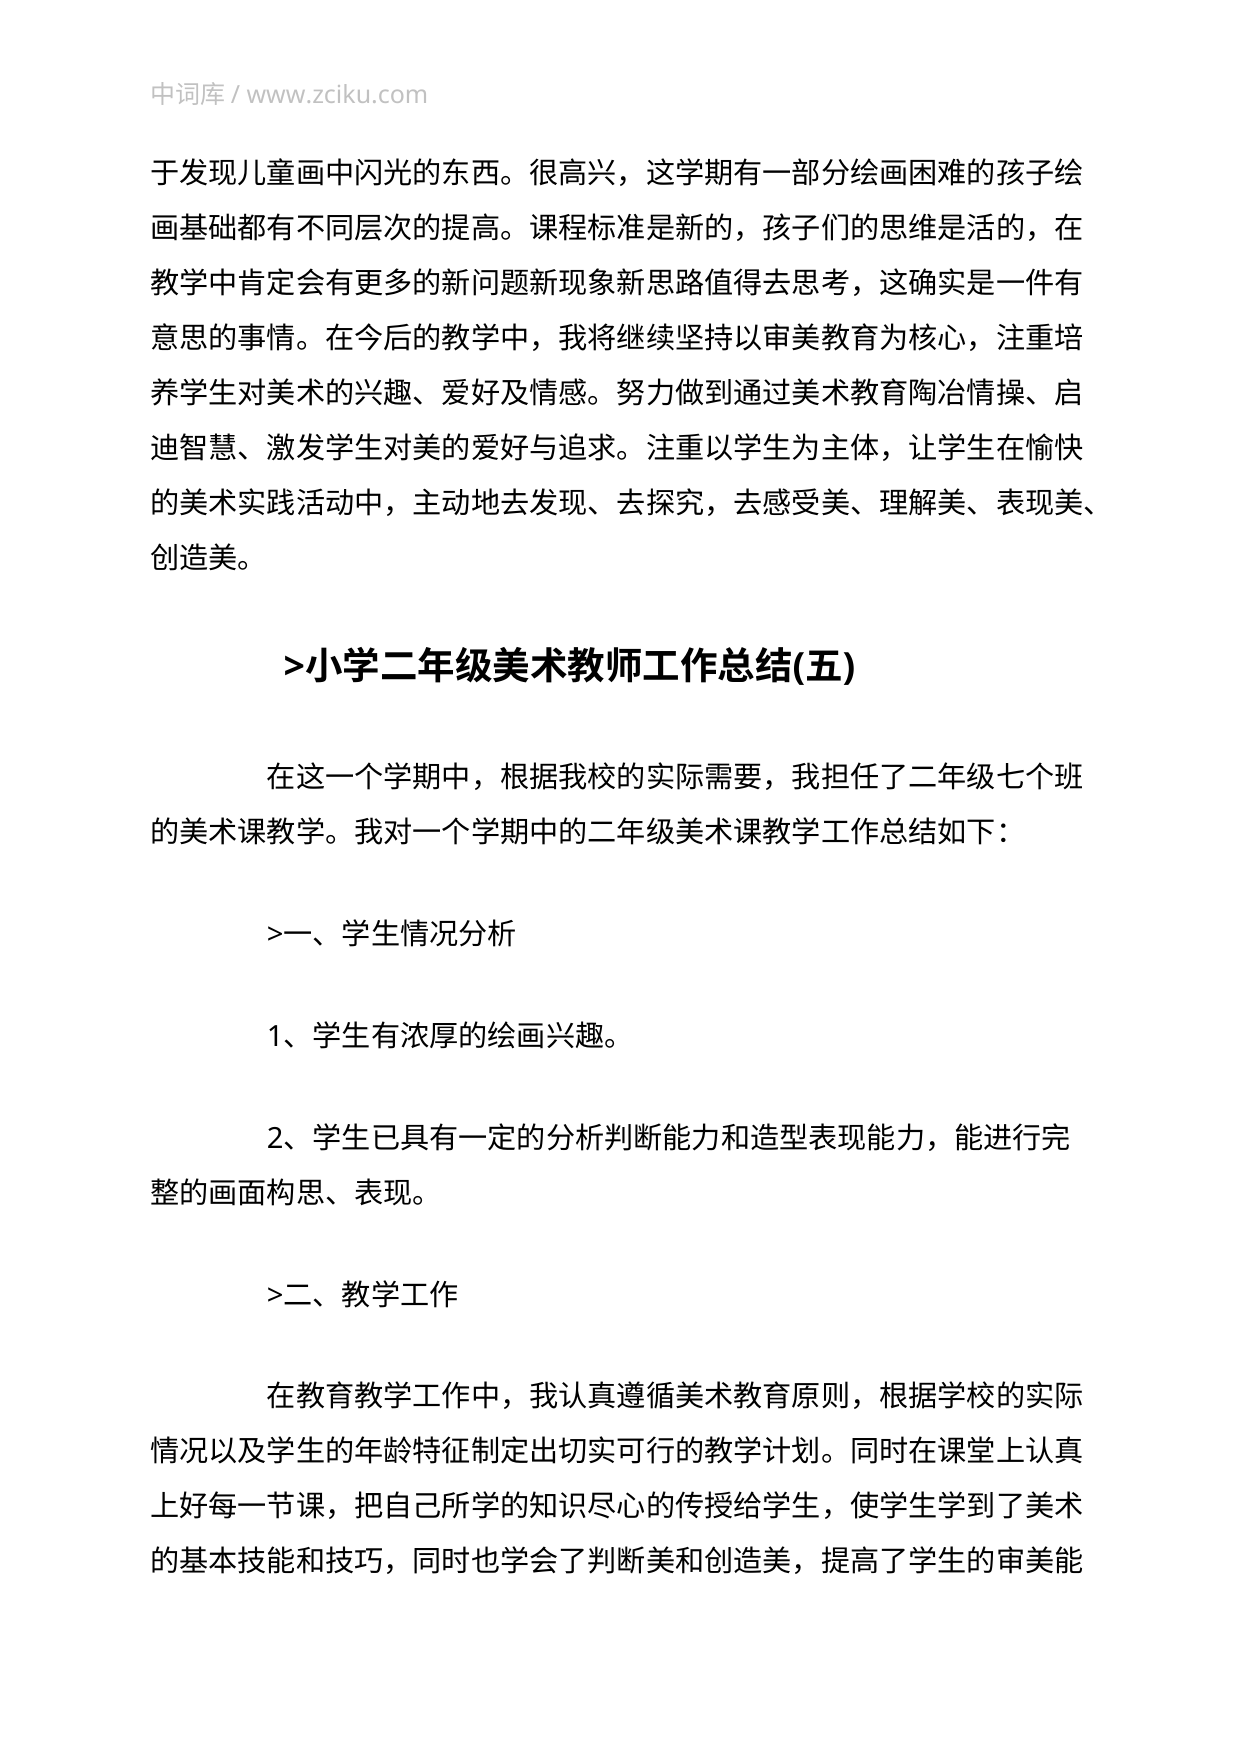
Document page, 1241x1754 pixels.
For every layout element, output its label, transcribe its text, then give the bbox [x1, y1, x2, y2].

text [150, 150, 1090, 577]
text >小学二年级美术教师工作总结(五) [150, 636, 1090, 691]
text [150, 1373, 1090, 1580]
text 2、学生已具有一定的分析判断能力和造型表现能力，能进行完整的画面构思、表现。 [150, 1114, 1090, 1212]
text 1、学生有浓厚的绘画兴趣。 [150, 1012, 1090, 1055]
text >一、学生情况分析 [150, 910, 1090, 953]
text >二、教学工作 [150, 1271, 1090, 1313]
text 在这一个学期中，根据我校的实际需要，我担任了二年级七个班的美术课教学。我对一个学期中的二年级美术课教学工作总结如下： [150, 754, 1090, 851]
